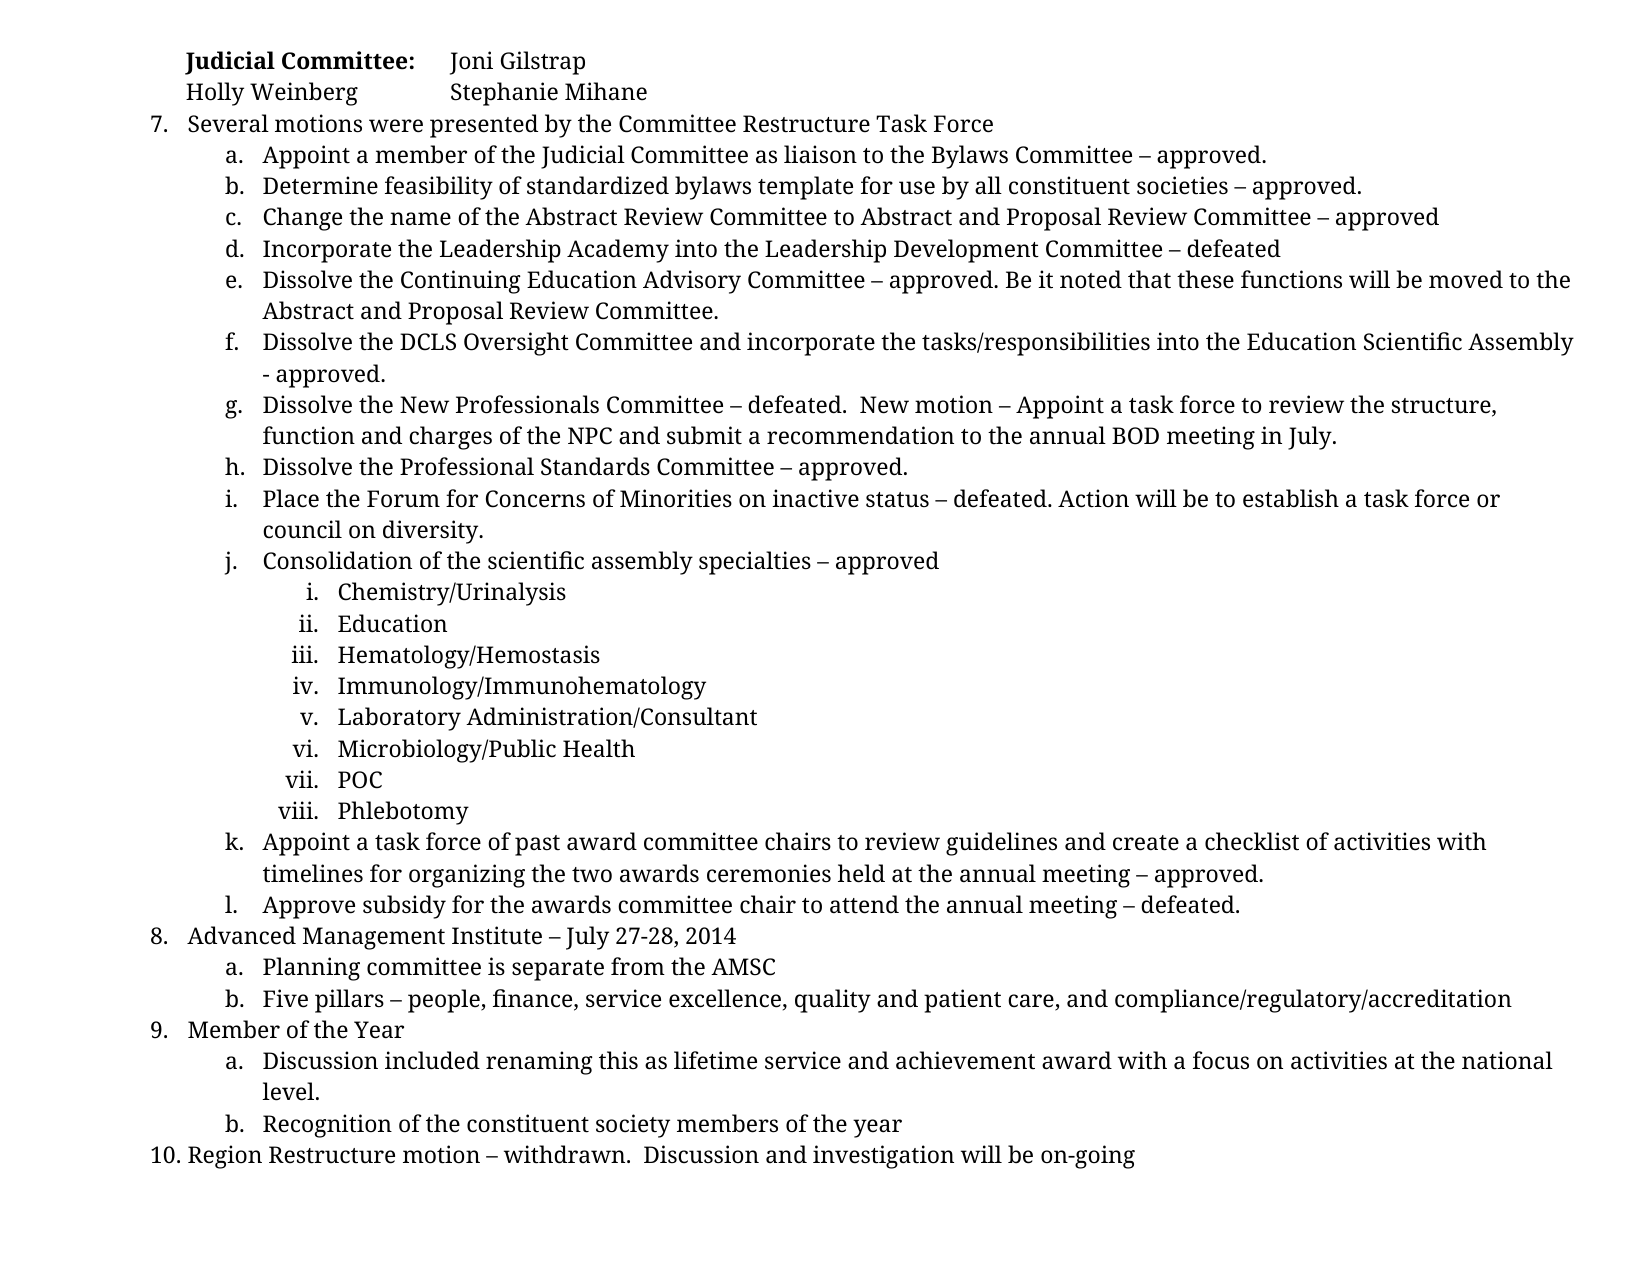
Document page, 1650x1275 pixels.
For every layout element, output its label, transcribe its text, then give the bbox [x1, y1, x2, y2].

list Five pillars – people, finance, service excellence, quality and patient care, and compliance/regulatory/accreditation [225, 982, 1575, 1014]
list Appoint a task force of past award committee chairs to review guidelines and create a checklist of activities with timelines for organizing the two awards ceremonies held at the annual meeting – approved. [225, 826, 1575, 889]
list Discussion included renaming this as lifetime service and achievement award with a focus on activities at the national level. [225, 1045, 1575, 1107]
list POC [319, 764, 1575, 795]
list Incorporate the into the Leadership Development Committee – defeated [225, 232, 1575, 264]
list Dissolve the DCLS Oversight Committee and incorporate the tasks/responsibilities into the Education Scientific Assembly - approved. [225, 326, 1575, 389]
list Education [319, 607, 1575, 639]
text Judicial Committee: Joni Gilstrap [75, 45, 1575, 76]
list Consolidation of the scientific assembly specialties – approved [225, 545, 1575, 576]
list Member of the Year [150, 1014, 1575, 1045]
list Microbiology/Public Health [319, 732, 1575, 764]
text Holly Weinberg Stephanie Mihane [75, 76, 1575, 107]
list Advanced Management Institute – July 27-28, 2014 [150, 920, 1575, 951]
list Determine feasibility of standardized bylaws template for use by all constituent societies – approved. [225, 170, 1575, 201]
list Appoint a member of the Judicial Committee as liaison to the Bylaws Committee – approved. [225, 139, 1575, 170]
list Dissolve the Continuing Education Advisory Committee – approved. Be it noted that these functions will be moved to the Abstract and Proposal Review Committee. [225, 264, 1575, 326]
list Chemistry/Urinalysis [319, 576, 1575, 607]
list Laboratory Administration/Consultant [319, 701, 1575, 732]
list Approve subsidy for the awards committee chair to attend the annual meeting – defeated. [225, 889, 1575, 920]
list Dissolve the Professional Standards Committee – approved. [225, 451, 1575, 482]
list Change the name of the Abstract Review Committee to Abstract and Proposal Review Committee – approved [225, 201, 1575, 232]
list Planning committee is separate from the AMSC [225, 951, 1575, 982]
list Dissolve the New Professionals Committee – defeated. New motion – Appoint a task force to review the structure, function and charges of the NPC and submit a recommendation to the annual BOD meeting in July. [225, 389, 1575, 451]
list Several motions were presented by the Committee Restructure Task Force [150, 107, 1575, 139]
list Place the Forum for Concerns of Minorities on inactive status – defeated. Action will be to establish a task force or council on diversity. [225, 482, 1575, 545]
list Recognition of the constituent society members of the year [225, 1107, 1575, 1139]
list Immunology/Immunohematology [319, 670, 1575, 701]
list Phlebotomy [319, 795, 1575, 826]
list Region Restructure motion – withdrawn. Discussion and investigation will be on-going [150, 1139, 1575, 1170]
list Hematology/Hemostasis [319, 639, 1575, 670]
